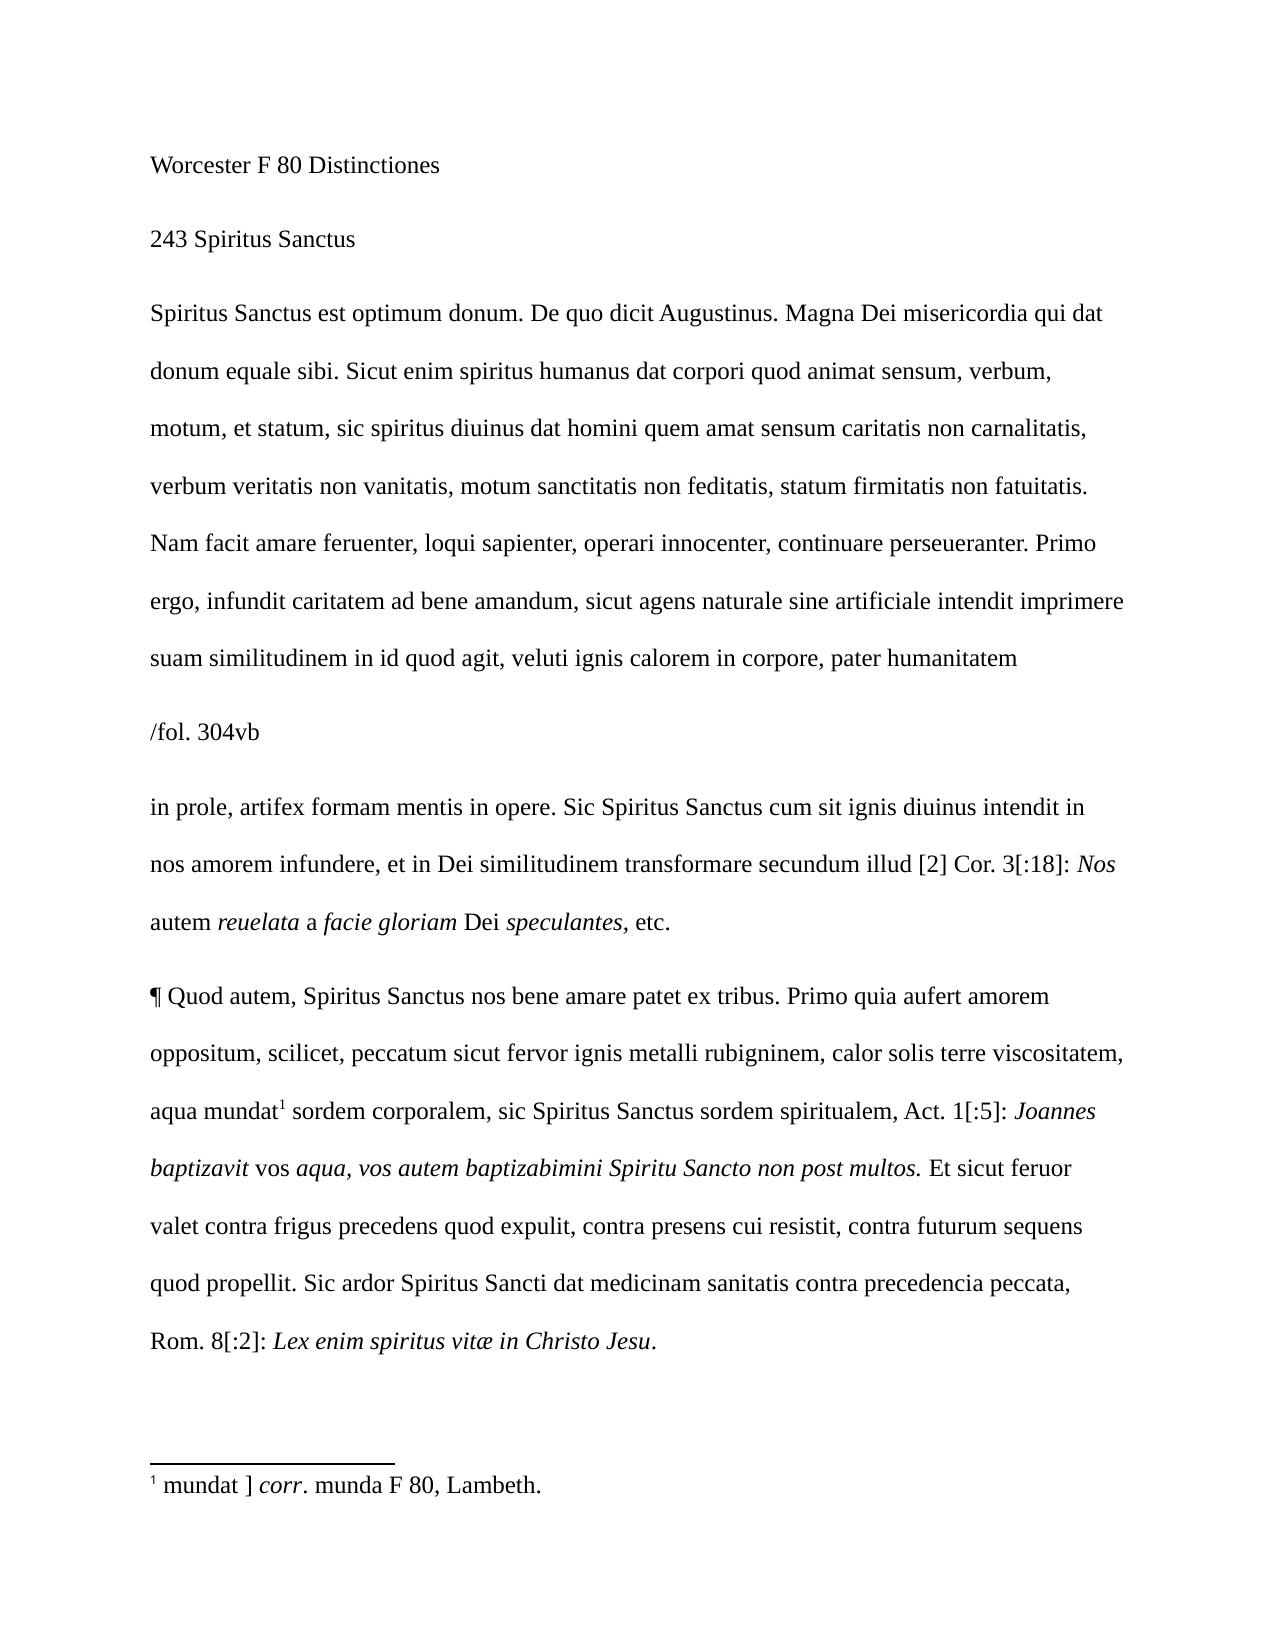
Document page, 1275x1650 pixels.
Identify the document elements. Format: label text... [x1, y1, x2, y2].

text Worcester F 80 Distinctiones [150, 150, 1125, 179]
text in prole, artifex formam mentis in opere. Sic Spiritus Sanctus cum sit ignis diuinus intendit in nos amorem infundere, et in Dei similitudinem transformare secundum illud [2] Cor. 3[:18]: Nos autem reuelata a facie gloriam Dei speculantes, etc. [150, 792, 1125, 935]
text Spiritus Sanctus est optimum donum. De quo dicit Augustinus. Magna Dei misericordia qui dat donum equale sibi. Sicut enim spiritus humanus dat corpori quod animat sensum, verbum, motum, et statum, sic spiritus diuinus dat homini quem amat sensum caritatis non carnalitatis, verbum veritatis non vanitatis, motum sanctitatis non feditatis, statum firmitatis non fatuitatis. Nam facit amare feruenter, loqui sapienter, operari innocenter, continuare perseueranter. Primo ergo, infundit caritatem ad bene amandum, sicut agens naturale sine artificiale intendit imprimere suam similitudinem in id quod agit, veluti ignis calorem in corpore, pater humanitatem [150, 298, 1125, 672]
text ¶ Quod autem, Spiritus Sanctus nos bene amare patet ex tribus. Primo quia aufert amorem oppositum, scilicet, peccatum sicut fervor ignis metalli rubigninem, calor solis terre viscositatem, aqua mundat sordem corporalem, sic Spiritus Sanctus sordem spiritualem, Act. 1[:5]: Joannes baptizavit vos aqua, vos autem baptizabimini Spiritu Sancto non post multos. Et sicut feruor valet contra frigus precedens quod expulit, contra presens cui resistit, contra futurum sequens quod propellit. Sic ardor Spiritus Sancti dat medicinam sanitatis contra precedencia peccata, Rom. 8[:2]: Lex enim spiritus vitæ in Christo Jesu. [150, 981, 1125, 1354]
text 243 Spiritus Sanctus [150, 224, 1125, 253]
text /fol. 304vb [150, 717, 1125, 746]
